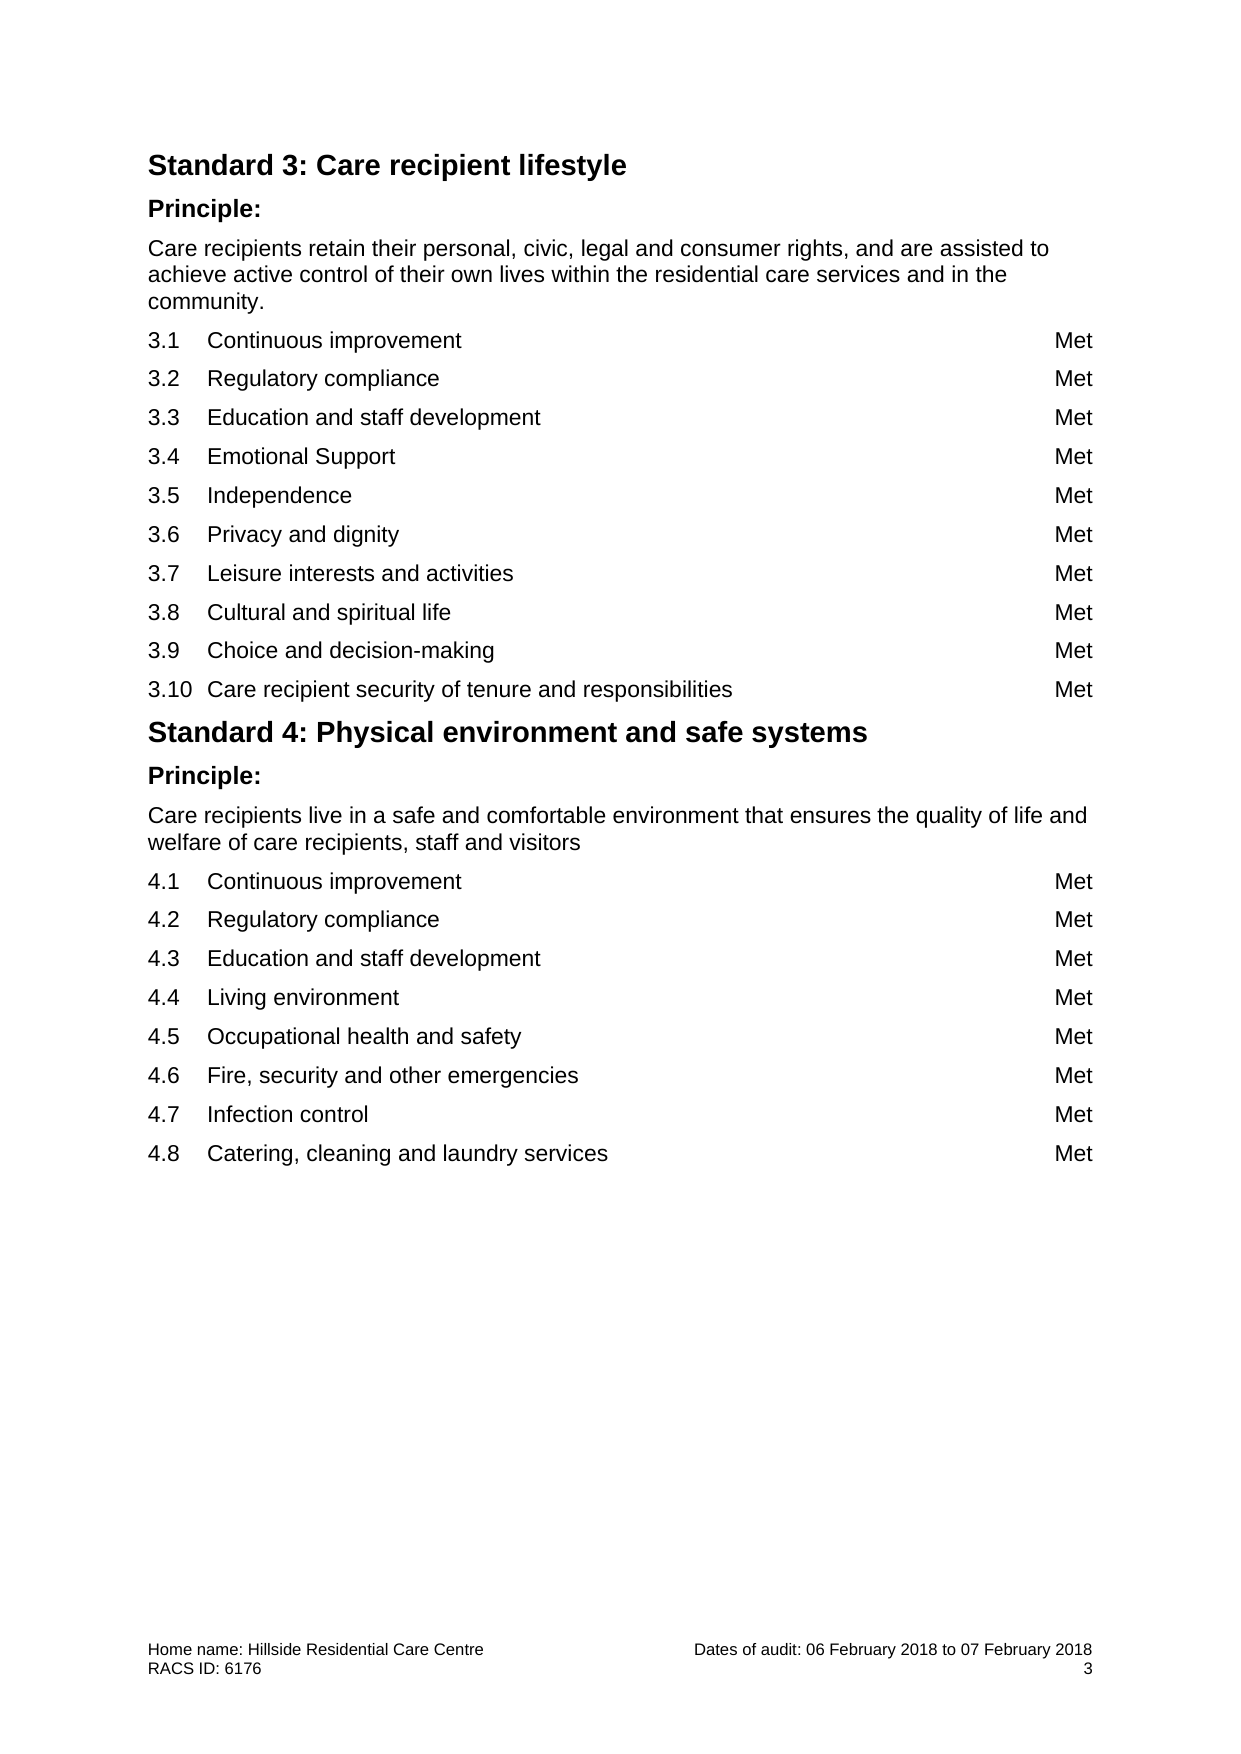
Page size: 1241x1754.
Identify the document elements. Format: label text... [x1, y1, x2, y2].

text 4.3 Education and staff development Met [148, 945, 1092, 972]
text 3.6 Privacy and dignity Met [148, 521, 1092, 547]
text 3.7 Leisure interests and activities Met [148, 560, 1092, 586]
text Care recipients retain their personal, civic, legal and consumer rights, and are assisted to achieve active control of their own lives within the residential care services and in the community. [148, 235, 1092, 314]
text 4.8 Catering, cleaning and laundry services Met [148, 1139, 1092, 1166]
text 3.8 Cultural and spiritual life Met [148, 598, 1092, 625]
text 3.1 Continuous improvement Met [148, 327, 1092, 353]
text 3.4 Emotional Support Met [148, 443, 1092, 469]
subtitle Principle: [148, 194, 1092, 222]
subtitle Standard 4: Physical environment and safe systems [148, 715, 1092, 749]
text 3.9 Choice and decision-making Met [148, 637, 1092, 664]
subtitle Principle: [148, 761, 1092, 790]
text 3.3 Education and staff development Met [148, 404, 1092, 431]
text 4.2 Regulatory compliance Met [148, 906, 1092, 933]
text 4.6 Fire, security and other emergencies Met [148, 1062, 1092, 1088]
text 3.5 Independence Met [148, 482, 1092, 508]
text 4.5 Occupational health and safety Met [148, 1023, 1092, 1049]
subtitle Standard 3: Care recipient lifestyle [148, 148, 1092, 181]
text 4.4 Living environment Met [148, 984, 1092, 1011]
text 4.1 Continuous improvement Met [148, 868, 1092, 894]
text 3.2 Regulatory compliance Met [148, 365, 1092, 392]
text 3.10 Care recipient security of tenure and responsibilities Met [148, 676, 1092, 703]
text Care recipients live in a safe and comfortable environment that ensures the quality of life and welfare of care recipients, staff and visitors [148, 802, 1092, 855]
text 4.7 Infection control Met [148, 1101, 1092, 1127]
